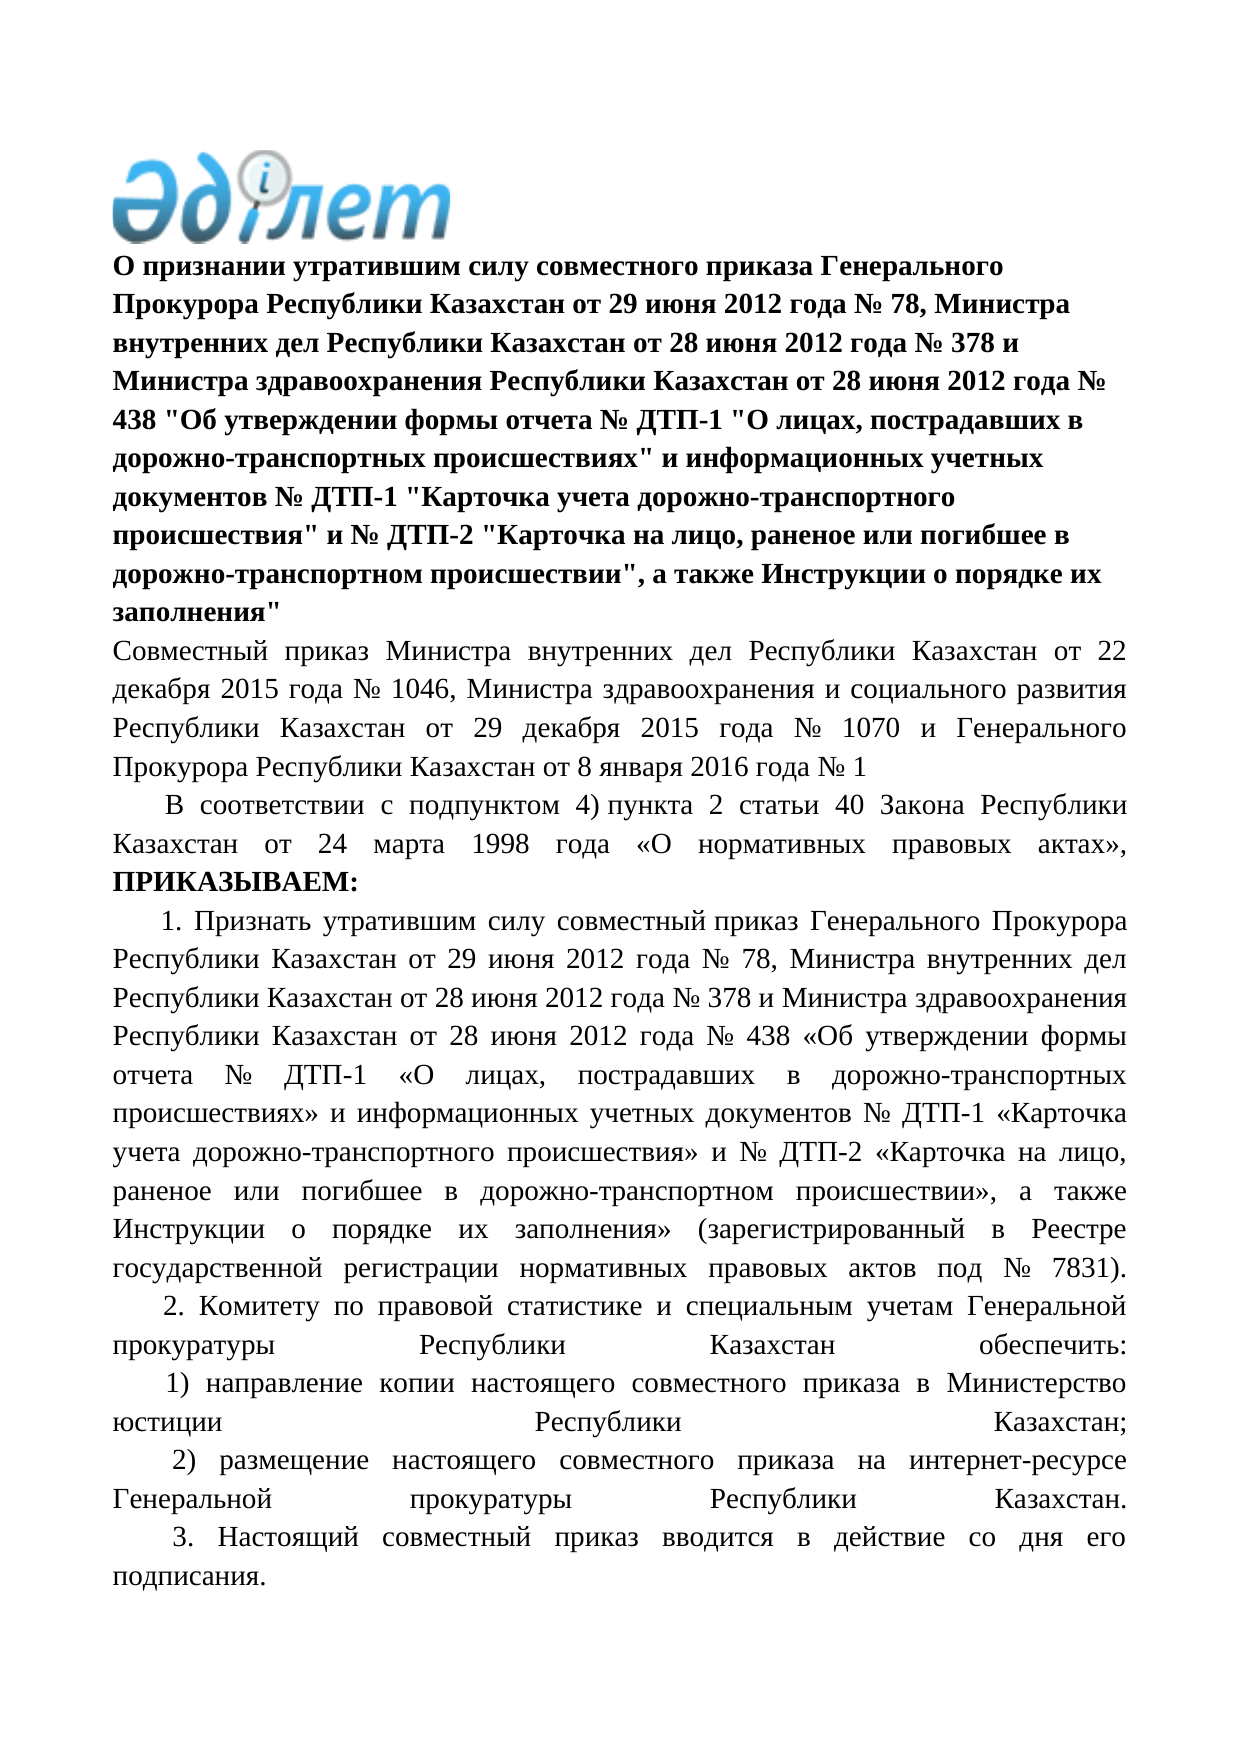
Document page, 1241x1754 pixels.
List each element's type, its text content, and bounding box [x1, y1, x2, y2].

text Совместный приказ Министра внутренних дел Республики Казахстан от 22 декабря 2015 года № 1046, Министра здравоохранения и социального развития Республики Казахстан от 29 декабря 2015 года № 1070 и Генерального Прокурора Республики Казахстан от 8 января 2016 года № 1 [112, 633, 1128, 782]
picture [112, 150, 451, 244]
text В соответствии с подпунктом 4) пункта 2 статьи 40 Закона Республики Казахстан от 24 марта 1998 года «О нормативных правовых актах», ПРИКАЗЫВАЕМ: 1. Признать утратившим силу совместный приказ Генерального Прокурора Республики Казахстан от 29 июня 2012 года № 78, Министра внутренних дел Республики Казахстан от 28 июня 2012 года № 378 и Министра здравоохранения Республики Казахстан от 28 июня 2012 года № 438 «Об утверждении формы отчета № ДТП-1 «О лицах, пострадавших в дорожно-транспортных происшествиях» и информационных учетных документов № ДТП-1 «Карточка учета дорожно-транспортного происшествия» и № ДТП-2 «Карточка на лицо, раненое или погибшее в дорожно-транспортном происшествии», а также Инструкции о порядке их заполнения» (зарегистрированный в Реестре государственной регистрации нормативных правовых актов под № 7831). 2. Комитету по правовой статистике и специальным учетам Генеральной прокуратуры Республики Казахстан обеспечить: 1) направление копии настоящего совместного приказа в Министерство юстиции Республики Казахстан; 2) размещение настоящего совместного приказа на интернет-ресурсе Генеральной прокуратуры Республики Казахстан. 3. Настоящий совместный приказ вводится в действие со дня его подписания. [112, 787, 1128, 1592]
text О признании утратившим силу совместного приказа Генерального Прокурора Республики Казахстан от 29 июня 2012 года № 78, Министра внутренних дел Республики Казахстан от 28 июня 2012 года № 378 и Министра здравоохранения Республики Казахстан от 28 июня 2012 года № 438 "Об утверждении формы отчета № ДТП-1 "О лицах, пострадавших в дорожно-транспортных происшествиях" и информационных учетных документов № ДТП-1 "Карточка учета дорожно-транспортного происшествия" и № ДТП-2 "Карточка на лицо, раненое или погибшее в дорожно-транспортном происшествии", а также Инструкции о порядке их заполнения" [112, 248, 1128, 628]
